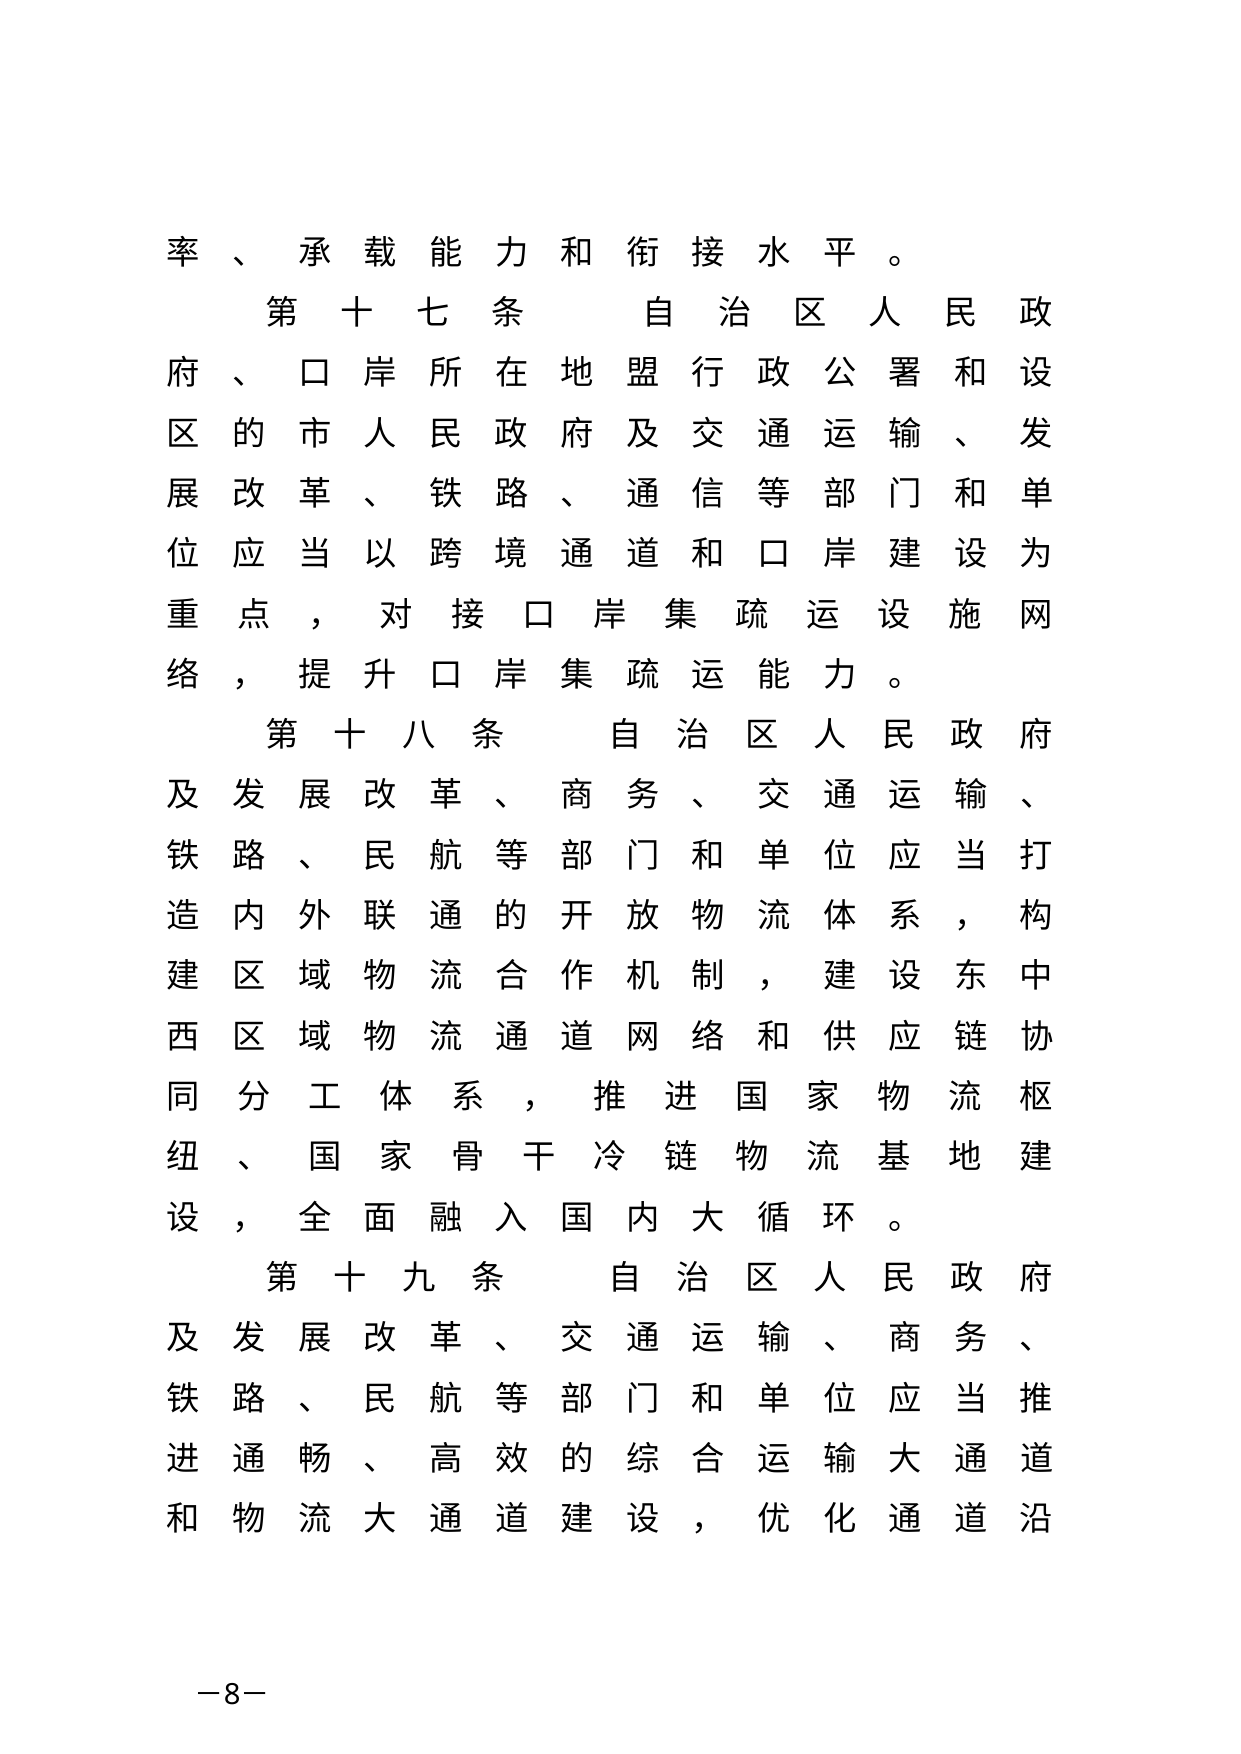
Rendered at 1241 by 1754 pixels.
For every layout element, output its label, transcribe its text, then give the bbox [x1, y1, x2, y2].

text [167, 1245, 1085, 1546]
text 第十七条 自治区人民政府、口岸所在地盟行政公署和设区的市人民政府及交通运输、发展改革、铁路、通信等部门和单位应当以跨境通道和口岸建设为重点，对接口岸集疏运设施网络，提升口岸集疏运能力。 [167, 280, 1085, 702]
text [167, 219, 1085, 280]
text 第十八条 自治区人民政府及发展改革、商务、交通运输、铁路、民航等部门和单位应当打造内外联通的开放物流体系，构建区域物流合作机制，建设东中西区域物流通道网络和供应链协同分工体系，推进国家物流枢纽、国家骨干冷链物流基地建设，全面融入国内大循环。 [167, 702, 1085, 1245]
